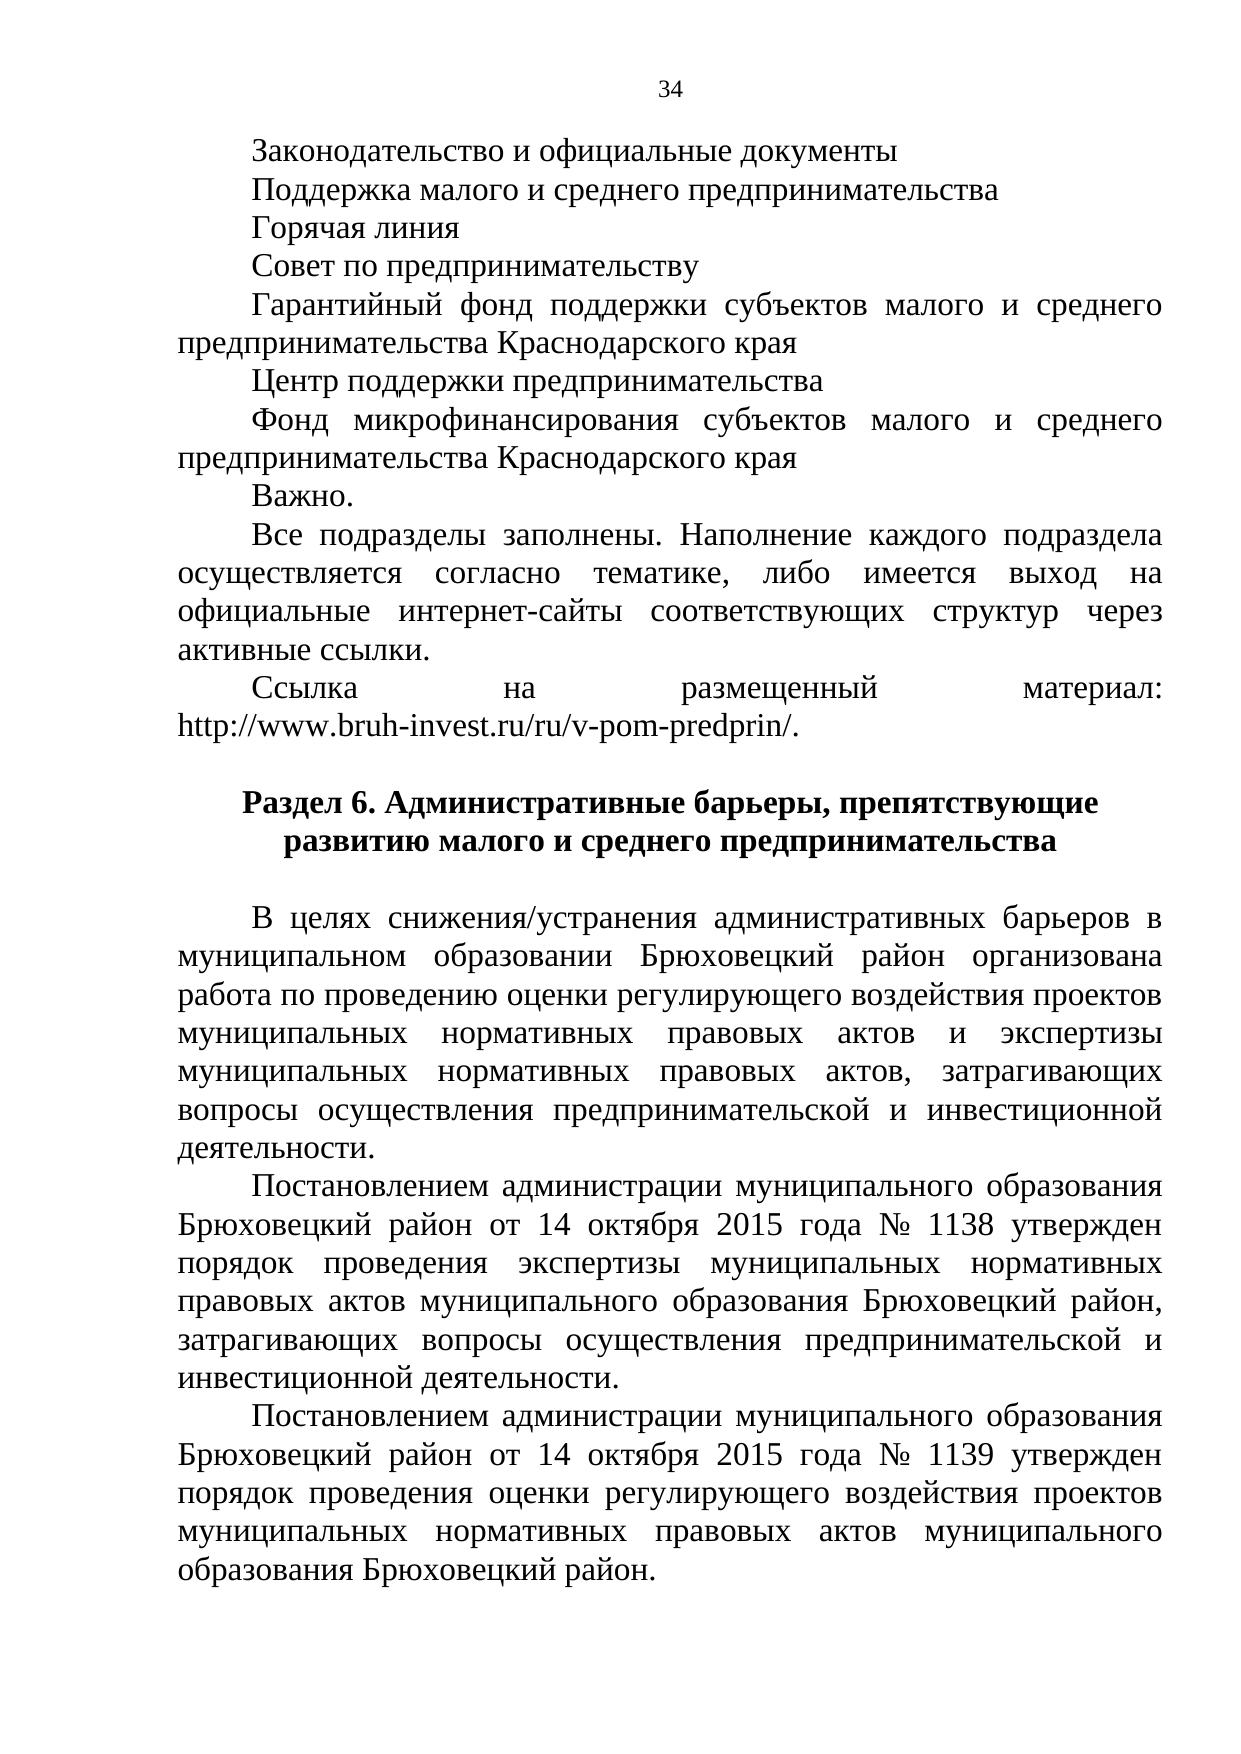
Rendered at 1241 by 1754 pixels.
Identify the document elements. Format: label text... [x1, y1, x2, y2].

text Все подразделы заполнены. Наполнение каждого подраздела осуществляется согласно тематике, либо имеется выход на официальные интернет-сайты соответствующих структур через активные ссылки. [177, 514, 1163, 667]
text Постановлением администрации муниципального образования Брюховецкий район от 14 октября 2015 года № 1139 утвержден порядок проведения оценки регулирующего воздействия проектов муниципальных нормативных правовых актов муниципального образования Брюховецкий район. [177, 1396, 1163, 1587]
text Раздел 6. Административные барьеры, препятствующие развитию малого и среднего предпринимательства [177, 782, 1163, 859]
text Ссылка на размещенный материал: http://www.bruh-invest.ru/ru/v-pom-predprin/. [177, 667, 1163, 744]
text В целях снижения/устранения административных барьеров в муниципальном образовании Брюховецкий район организована работа по проведению оценки регулирующего воздействия проектов муниципальных нормативных правовых актов и экспертизы муниципальных нормативных правовых актов, затрагивающих вопросы осуществления предпринимательской и инвестиционной деятельности. [177, 897, 1163, 1166]
text Постановлением администрации муниципального образования Брюховецкий район от 14 октября 2015 года № 1138 утвержден порядок проведения экспертизы муниципальных нормативных правовых актов муниципального образования Брюховецкий район, затрагивающих вопросы осуществления предпринимательской и инвестиционной деятельности. [177, 1166, 1163, 1396]
text Фонд микрофинансирования субъектов малого и среднего предпринимательства Краснодарского края [177, 399, 1163, 476]
text Законодательство и официальные документы [177, 131, 1163, 169]
text Совет по предпринимательству [177, 246, 1163, 284]
text Центр поддержки предпринимательства [177, 361, 1163, 399]
text Поддержка малого и среднего предпринимательства [177, 169, 1163, 207]
text Горячая линия [177, 207, 1163, 246]
text Важно. [177, 476, 1163, 514]
text Гарантийный фонд поддержки субъектов малого и среднего предпринимательства Краснодарского края [177, 284, 1163, 361]
